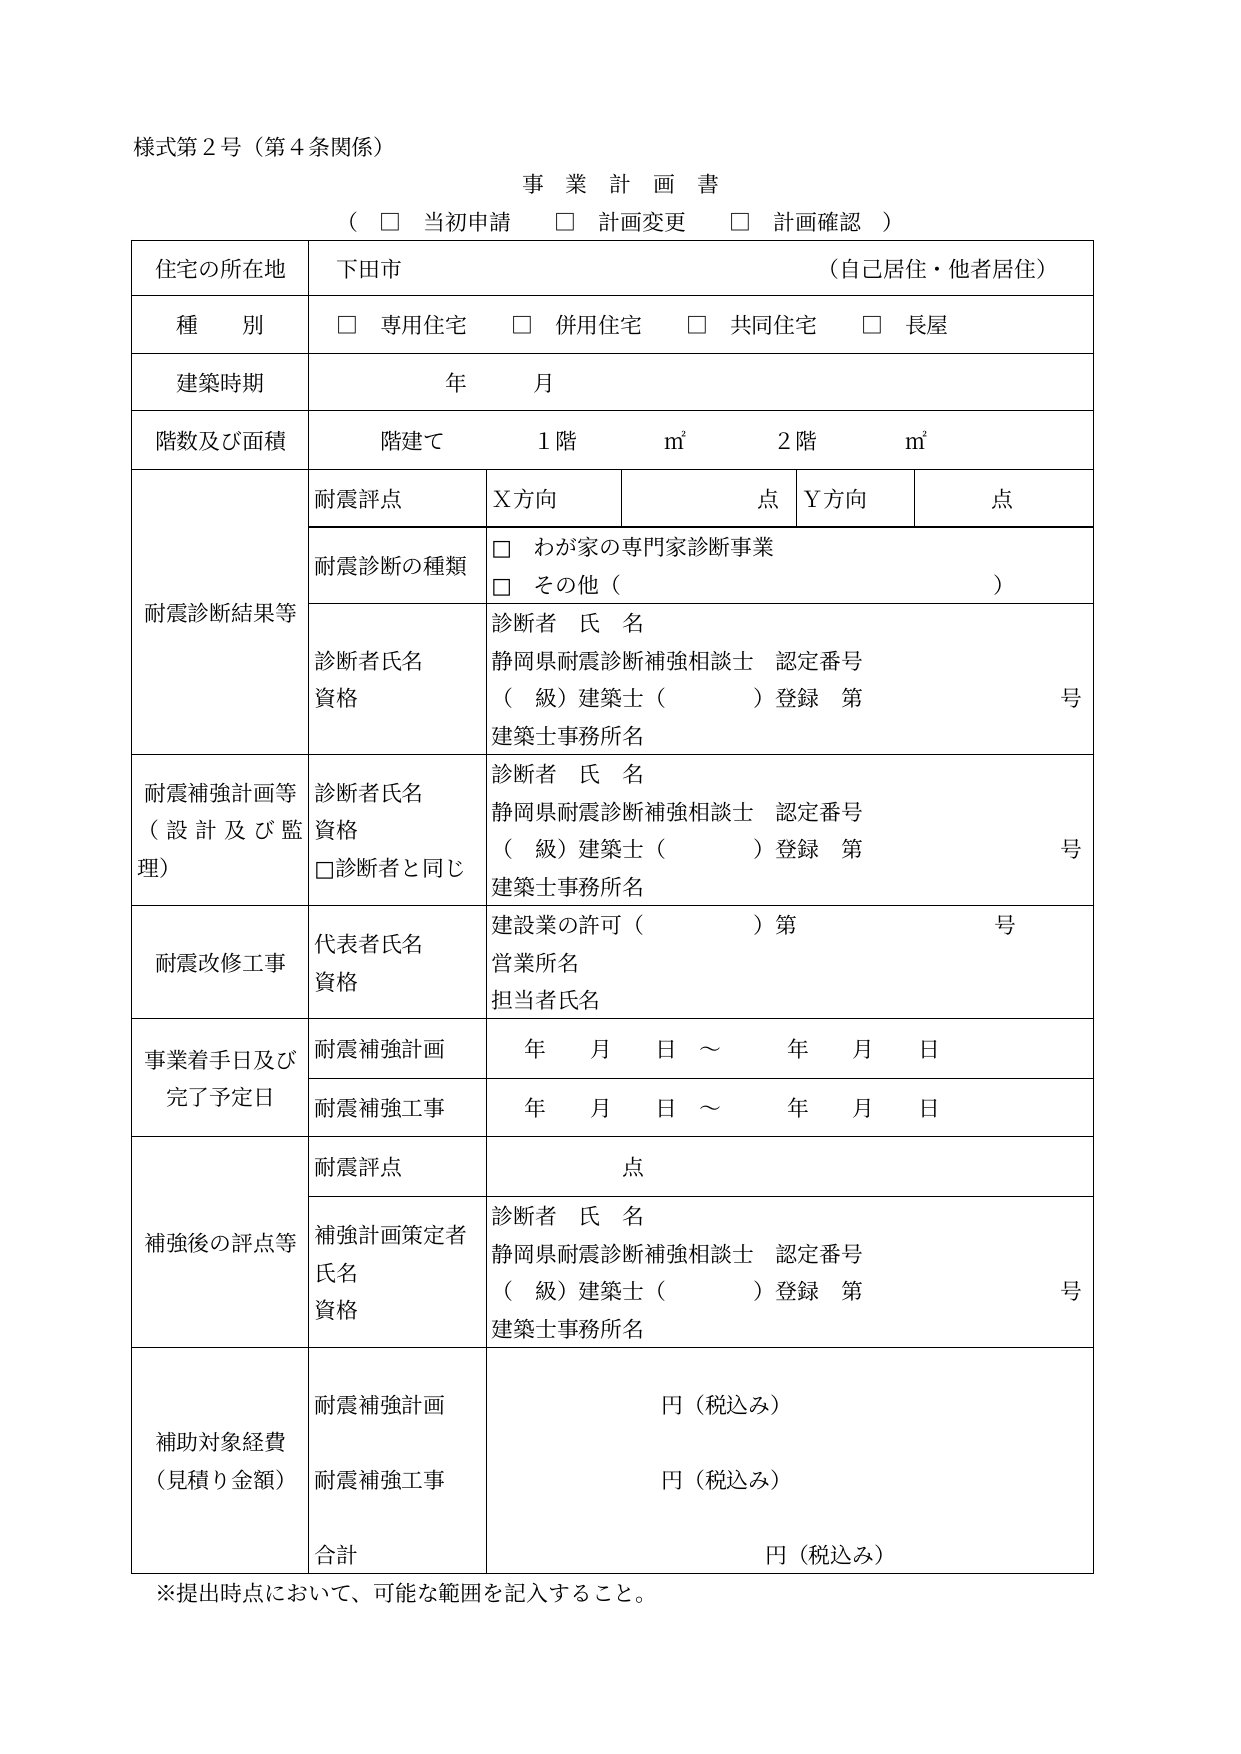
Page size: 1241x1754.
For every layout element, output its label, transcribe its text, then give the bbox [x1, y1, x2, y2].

text 事 業 計 画 書 [133, 164, 1107, 202]
table_header 下田市 （自己居住・他者居住） [309, 241, 1093, 295]
table_cell 診断者 氏 名 静岡県耐震診断補強相談士 認定番号 （ 級）建築士（ ）登録 第 号 建築士事務所名 [487, 604, 1093, 753]
table_cell 診断者 氏 名 静岡県耐震診断補強相談士 認定番号 （ 級）建築士（ ）登録 第 号 建築士事務所名 [487, 755, 1093, 904]
table_cell 代表者氏名 資格 [309, 906, 486, 1018]
text 様式第２号（第４条関係） [133, 127, 1107, 164]
table_cell 補強計画策定者 氏名 資格 [309, 1197, 486, 1347]
table_cell 診断者氏名 資格 [309, 604, 486, 753]
text （ □ 当初申請 □ 計画変更 □ 計画確認 ） [133, 202, 1107, 239]
table_cell 階数及び面積 [132, 411, 308, 469]
table_cell 年 月 日 ～ 年 月 日 [487, 1019, 1093, 1078]
table_cell 耐震補強計画等 （設計及び監理） [132, 755, 308, 904]
table_cell 耐震評点 [309, 470, 486, 526]
table_header 住宅の所在地 [132, 241, 308, 295]
table_cell 耐震診断結果等 [132, 470, 308, 753]
table_cell 耐震補強計画 耐震補強工事 合計 [309, 1348, 486, 1573]
table_cell 点 [487, 1137, 1093, 1196]
table_cell 階建て １階 ㎡ ２階 ㎡ [309, 411, 1093, 469]
table_cell 耐震改修工事 [132, 906, 308, 1018]
table_cell □ わが家の専門家診断事業 □ その他（ ） [487, 528, 1093, 602]
table_cell 耐震診断の種類 [309, 528, 486, 602]
table_cell □ 専用住宅 □ 併用住宅 □ 共同住宅 □ 長屋 [309, 296, 1093, 353]
table_cell Ｙ方向 [797, 470, 914, 526]
table_cell 円（税込み） 円（税込み） 円（税込み） [487, 1348, 1093, 1573]
text ※提出時点において、可能な範囲を記入すること。 [133, 1574, 1107, 1611]
table_cell 耐震補強計画 [309, 1019, 486, 1078]
table_cell 点 [915, 470, 1093, 526]
table_cell 補強後の評点等 [132, 1137, 308, 1347]
table_cell 事業着手日及び完了予定日 [132, 1019, 308, 1136]
table_cell 耐震補強工事 [309, 1079, 486, 1136]
table_cell 建設業の許可（ ）第 号 営業所名 担当者氏名 [487, 906, 1093, 1018]
table_cell 年 月 [309, 354, 1093, 410]
table_cell 診断者氏名 資格 □診断者と同じ [309, 755, 486, 904]
table_cell 点 [622, 470, 796, 526]
table_cell 年 月 日 ～ 年 月 日 [487, 1079, 1093, 1136]
table_cell 診断者 氏 名 静岡県耐震診断補強相談士 認定番号 （ 級）建築士（ ）登録 第 号 建築士事務所名 [487, 1197, 1093, 1347]
table_cell 種 別 [132, 296, 308, 353]
table_cell 建築時期 [132, 354, 308, 410]
table_cell 補助対象経費 （見積り金額） [132, 1348, 308, 1573]
table_cell Ｘ方向 [487, 470, 621, 526]
table_cell 耐震評点 [309, 1137, 486, 1196]
